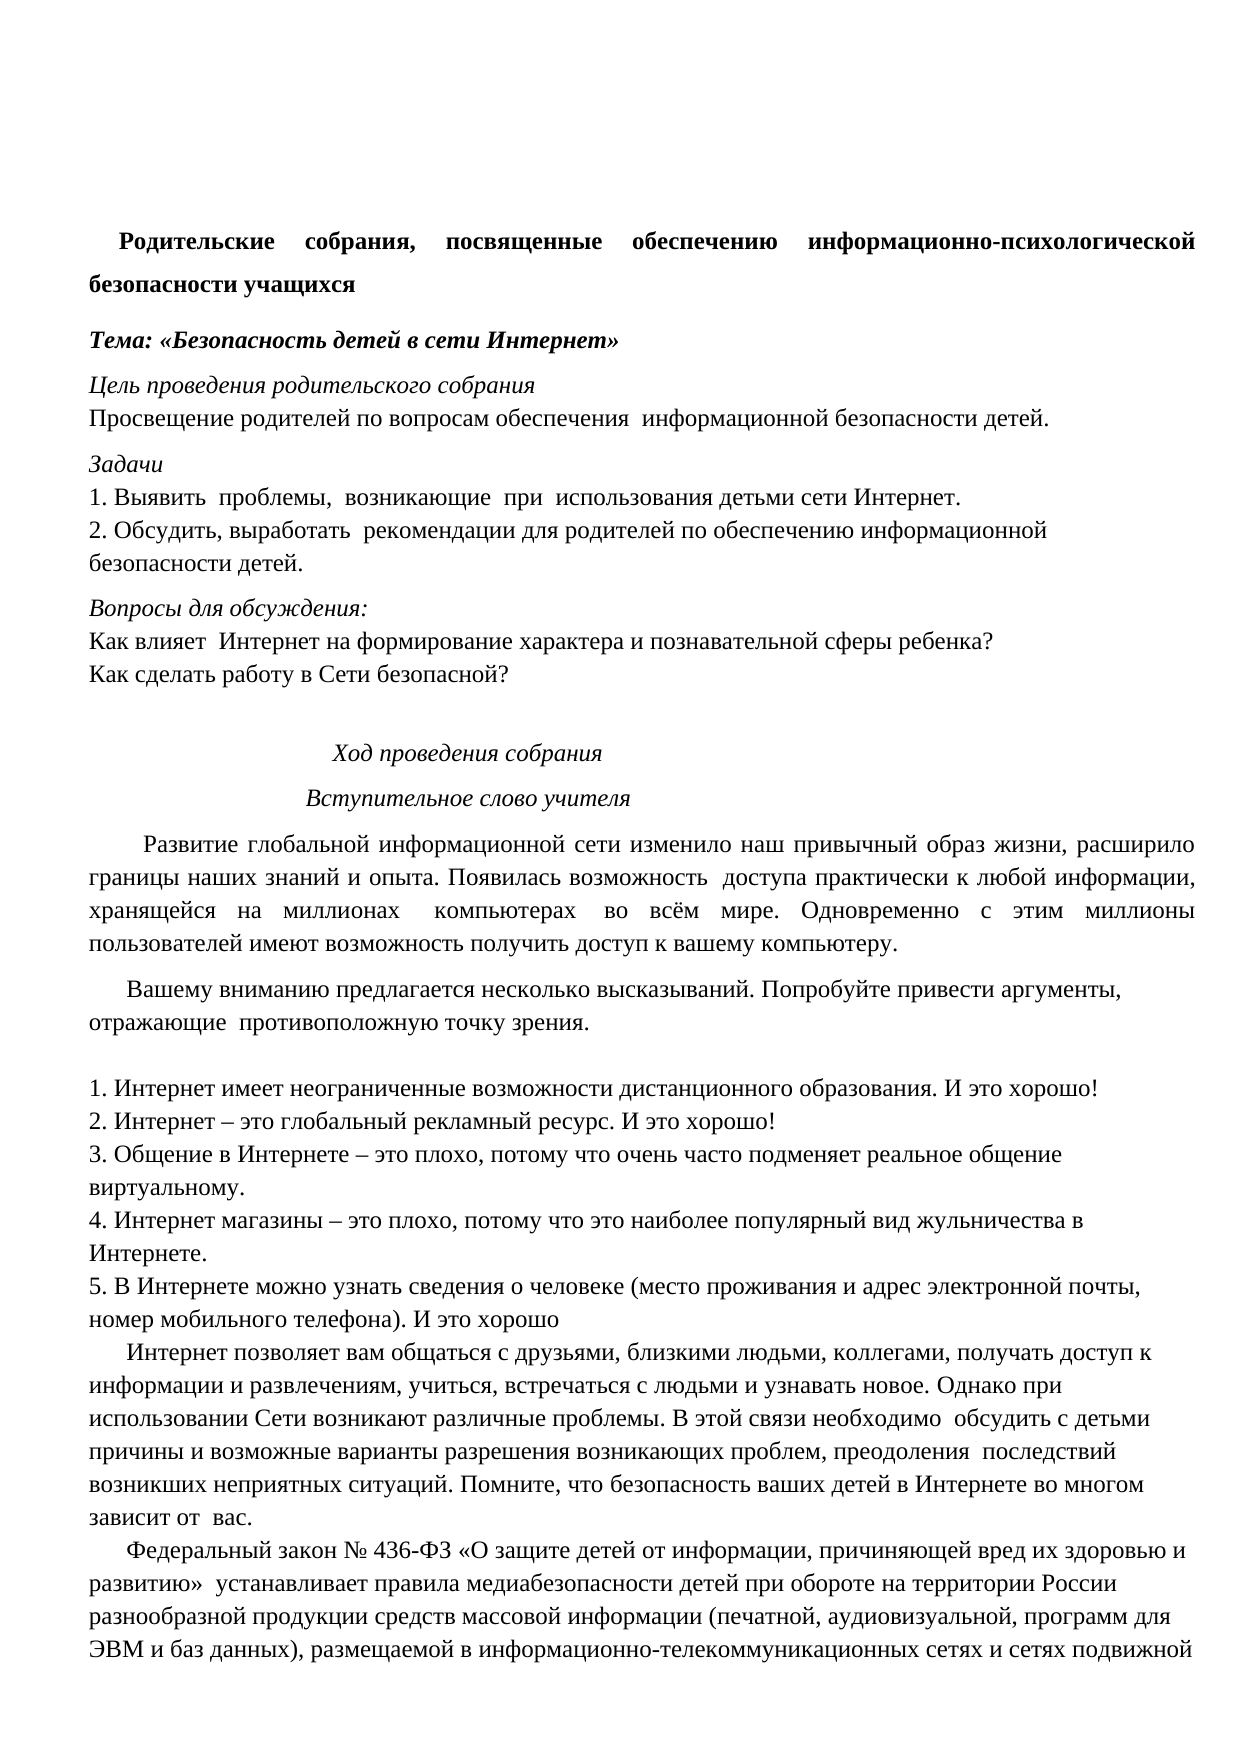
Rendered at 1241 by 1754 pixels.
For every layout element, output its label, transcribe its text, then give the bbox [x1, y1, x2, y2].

text Задачи 1. Выявить проблемы, возникающие при использования детьми сети Интернет. 2. Обсудить, выработать рекомендации для родителей по обеспечению информационной безопасности детей. [89, 449, 1196, 577]
text Родительские собрания, посвященные обеспечению информационно-психологической безопасности учащихся [89, 226, 1196, 298]
text Вопросы для обсуждения: Как влияет Интернет на формирование характера и познавательной сферы ребенка? Как сделать работу в Сети безопасной? [89, 593, 1196, 688]
text Вашему вниманию предлагается несколько высказываний. Попробуйте привести аргументы, отражающие противоположную точку зрения. [89, 974, 1196, 1035]
text Развитие глобальной информационной сети изменило наш привычный образ жизни, расширило границы наших знаний и опыта. Появилась возможность доступа практически к любой информации, хранящейся на миллионах компьютерах во всём мире. Одновременно с этим миллионы пользователей имеют возможность получить доступ к вашему компьютеру. [89, 829, 1196, 957]
text Вступительное слово учителя [89, 783, 1196, 812]
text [89, 1040, 1196, 1663]
text Цель проведения родительского собрания Просвещение родителей по вопросам обеспечения информационной безопасности детей. [89, 370, 1196, 432]
text Тема: «Безопасность детей в сети Интернет» [89, 325, 1196, 353]
text Ход проведения собрания [89, 705, 1196, 767]
